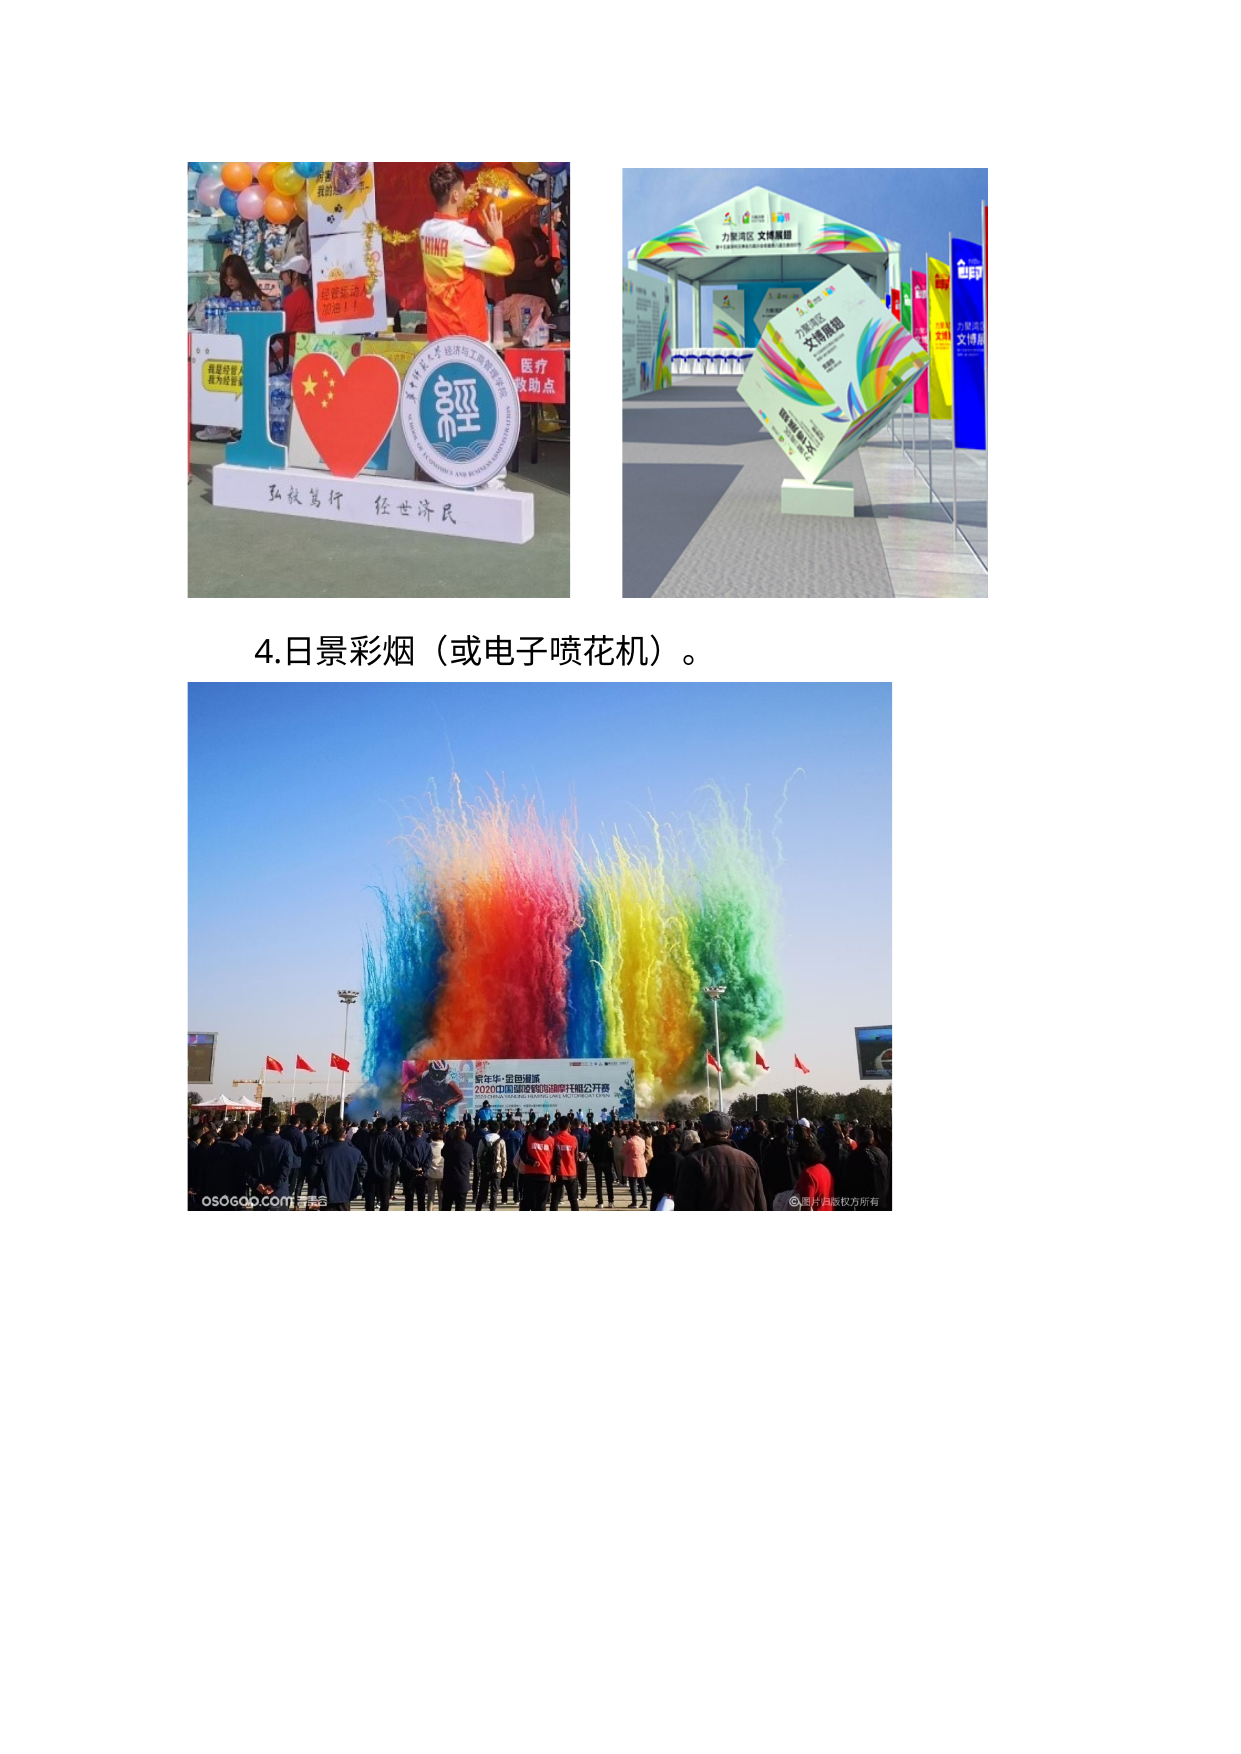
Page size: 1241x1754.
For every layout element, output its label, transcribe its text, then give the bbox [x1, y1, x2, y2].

picture [187, 682, 893, 1211]
picture [622, 168, 988, 598]
text 4.日景彩烟（或电子喷花机）。 [187, 617, 1053, 682]
picture [187, 162, 571, 598]
